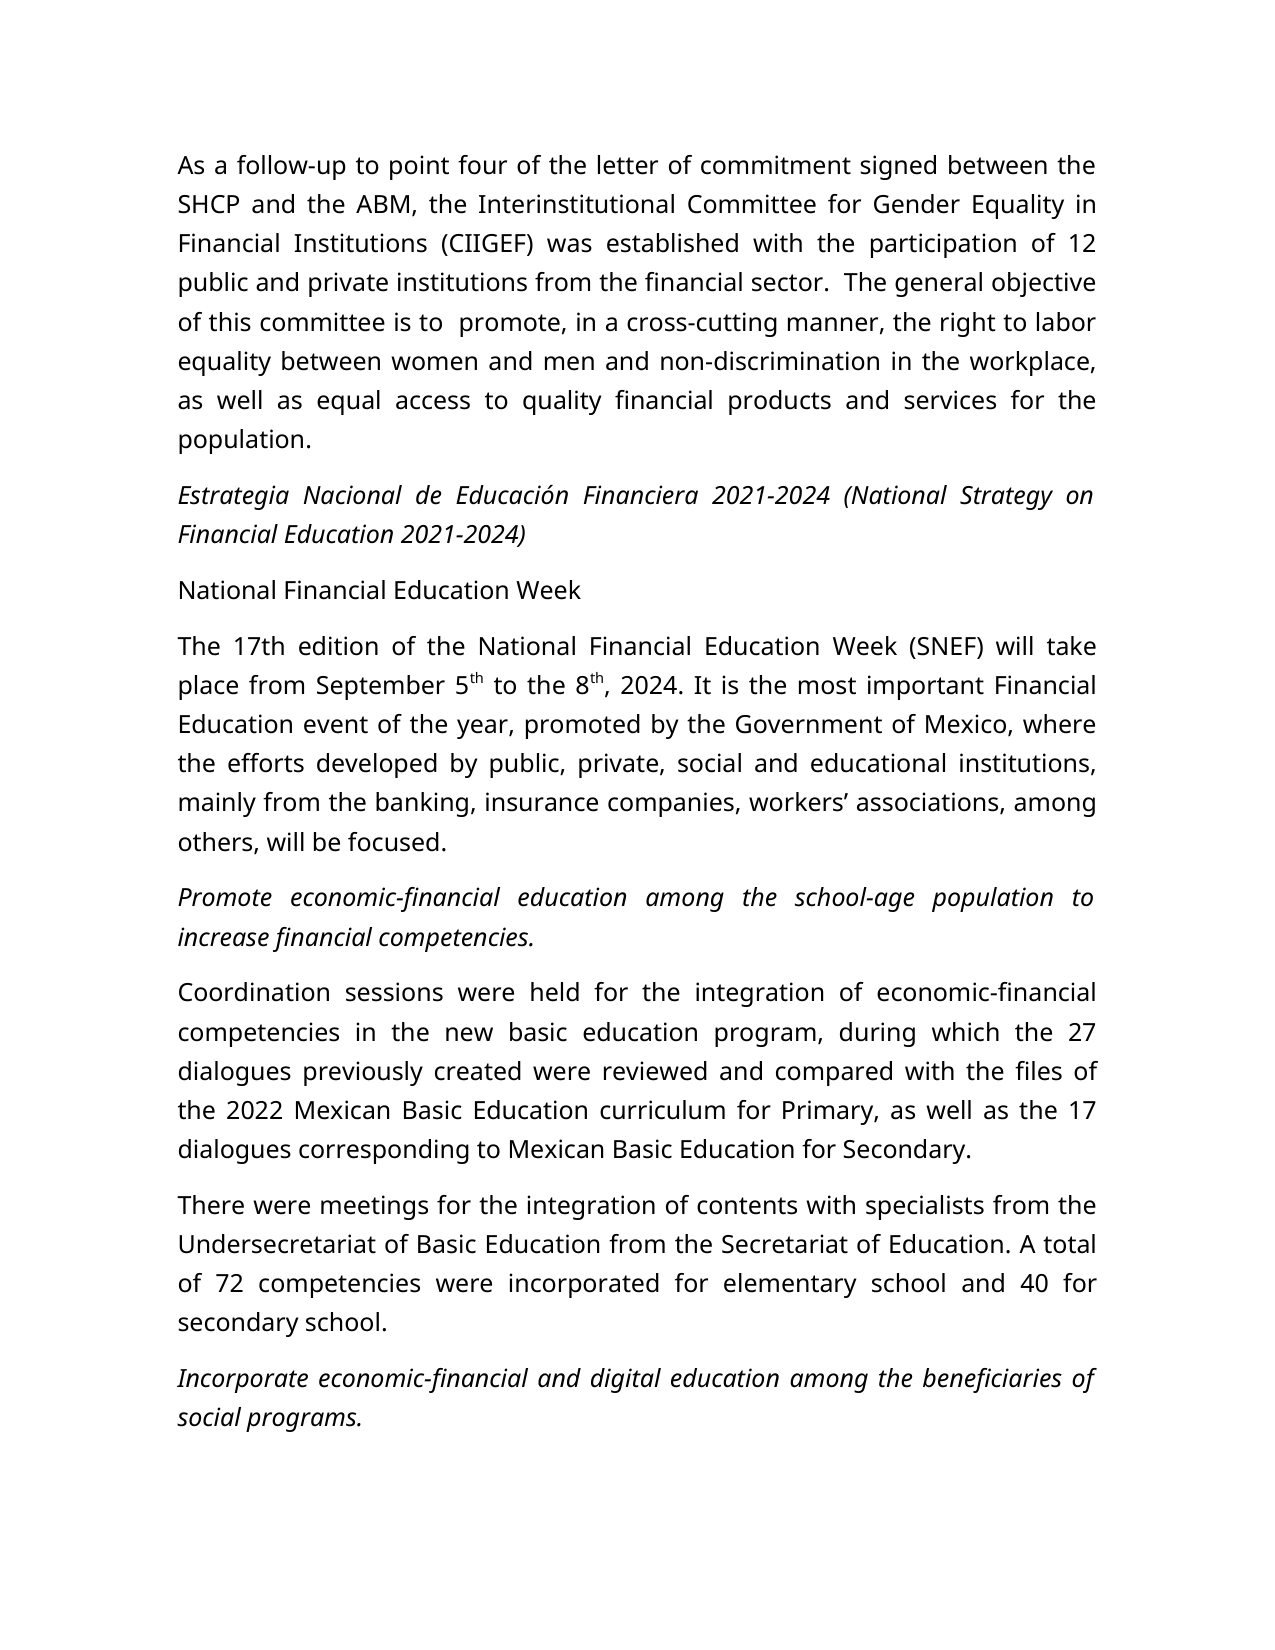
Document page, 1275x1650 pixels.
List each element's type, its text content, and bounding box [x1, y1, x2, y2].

text There were meetings for the integration of contents with specialists from the Undersecretariat of Basic Education from the Secretariat of Education. A total of 72 competencies were incorporated for elementary school and 40 for secondary school. [177, 1188, 1098, 1339]
text Promote economic-financial education among the school-age population to increase financial competencies. [177, 880, 1098, 953]
text As a follow-up to point four of the letter of commitment signed between the SHCP and the ABM, the Interinstitutional Committee for Gender Equality in Financial Institutions (CIIGEF) was established with the participation of 12 public and private institutions from the financial sector. The general objective of this committee is to promote, in a cross-cutting manner, the right to labor equality between women and men and non-discrimination in the workplace, as well as equal access to quality financial products and services for the population. [177, 148, 1098, 456]
text National Financial Education Week [177, 573, 1098, 607]
text Coordination sessions were held for the integration of economic-financial competencies in the new basic education program, during which the 27 dialogues previously created were reviewed and compared with the files of the 2022 Mexican Basic Education curriculum for Primary, as well as the 17 dialogues corresponding to Mexican Basic Education for Secondary. [177, 975, 1098, 1166]
text The 17th edition of the National Financial Education Week (SNEF) will take place from September 5th to the 8th, 2024. It is the most important Financial Education event of the year, promoted by the Government of Mexico, where the efforts developed by public, private, social and educational institutions, mainly from the banking, insurance companies, workers’ associations, among others, will be focused. [177, 628, 1098, 858]
text Estrategia Nacional de Educación Financiera 2021-2024 (National Strategy on Financial Education 2021-2024) [177, 478, 1098, 551]
text Incorporate economic-financial and digital education among the beneficiaries of social programs. [177, 1361, 1098, 1434]
